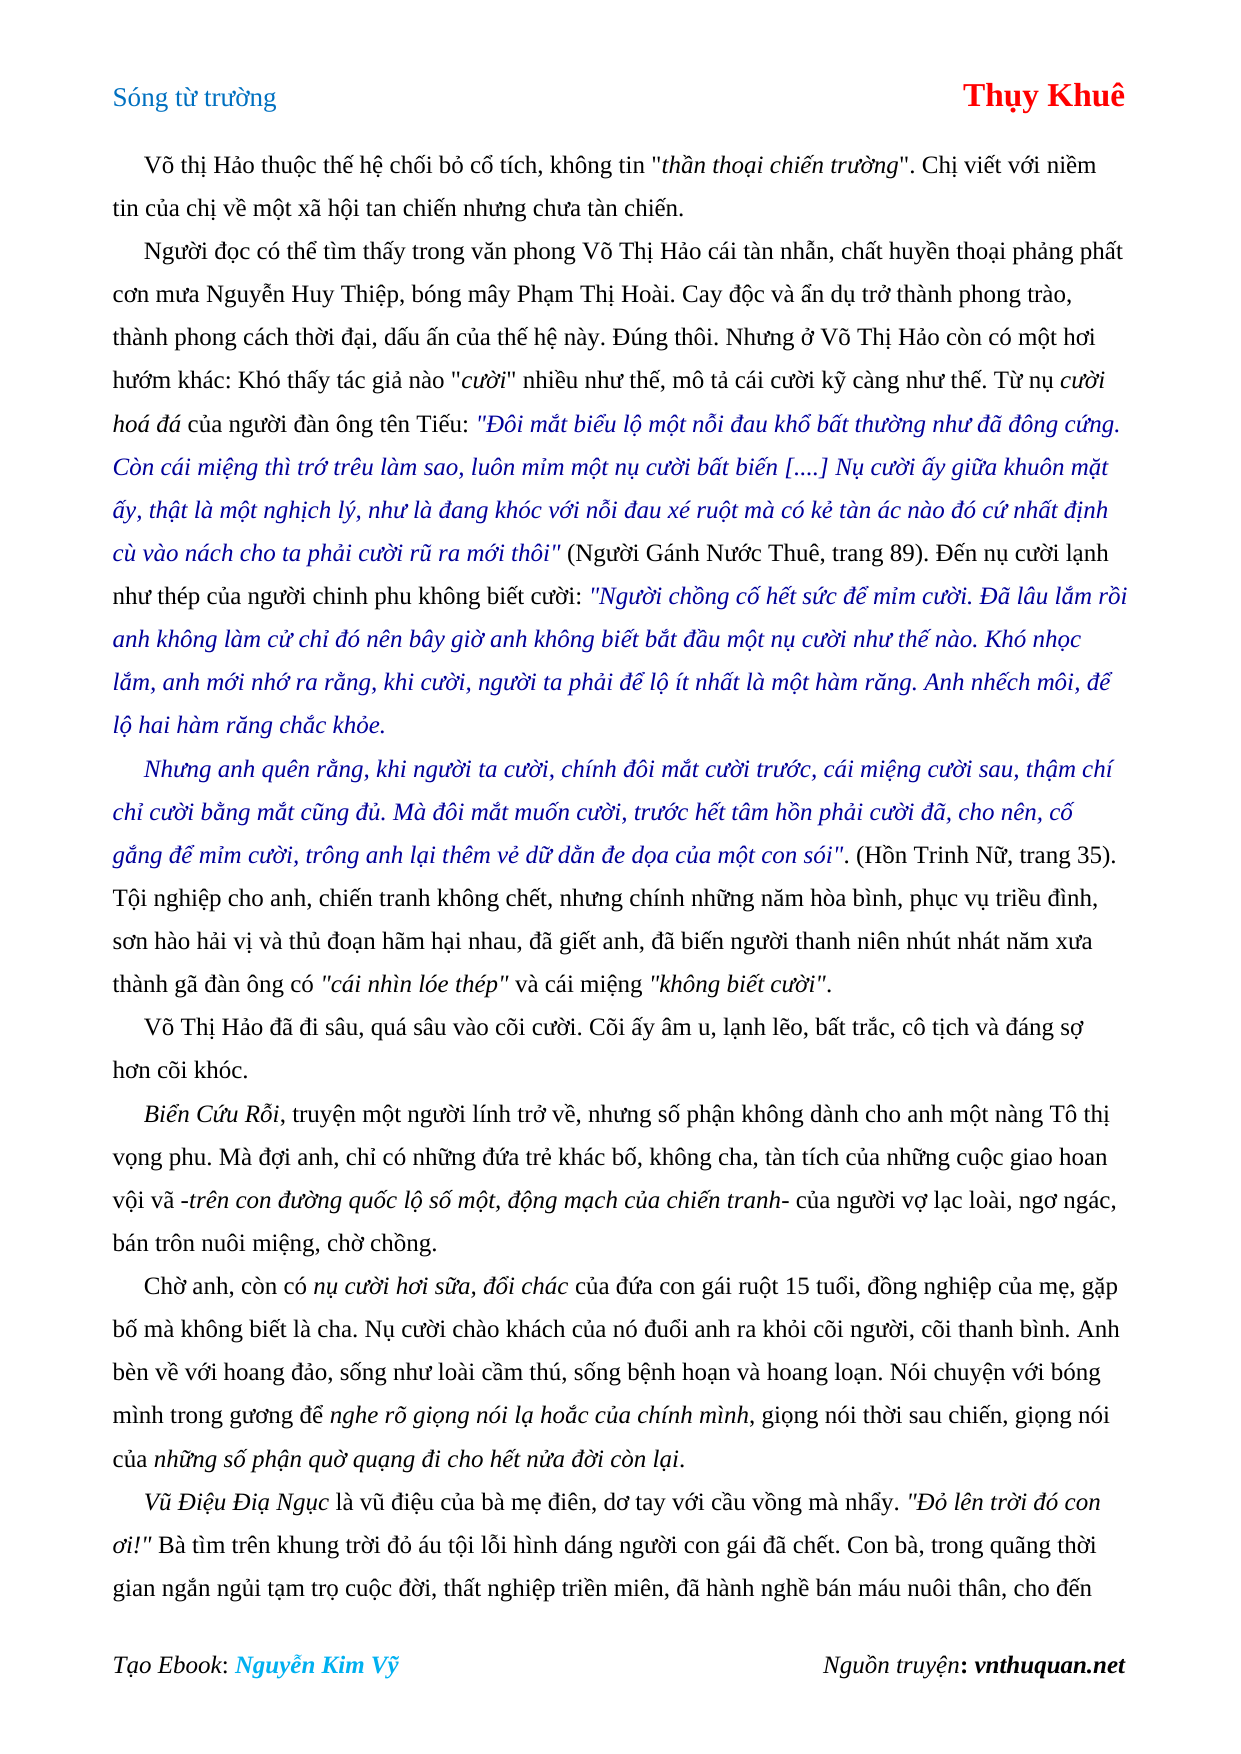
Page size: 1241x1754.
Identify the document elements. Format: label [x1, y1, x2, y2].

text [112, 150, 1128, 1602]
